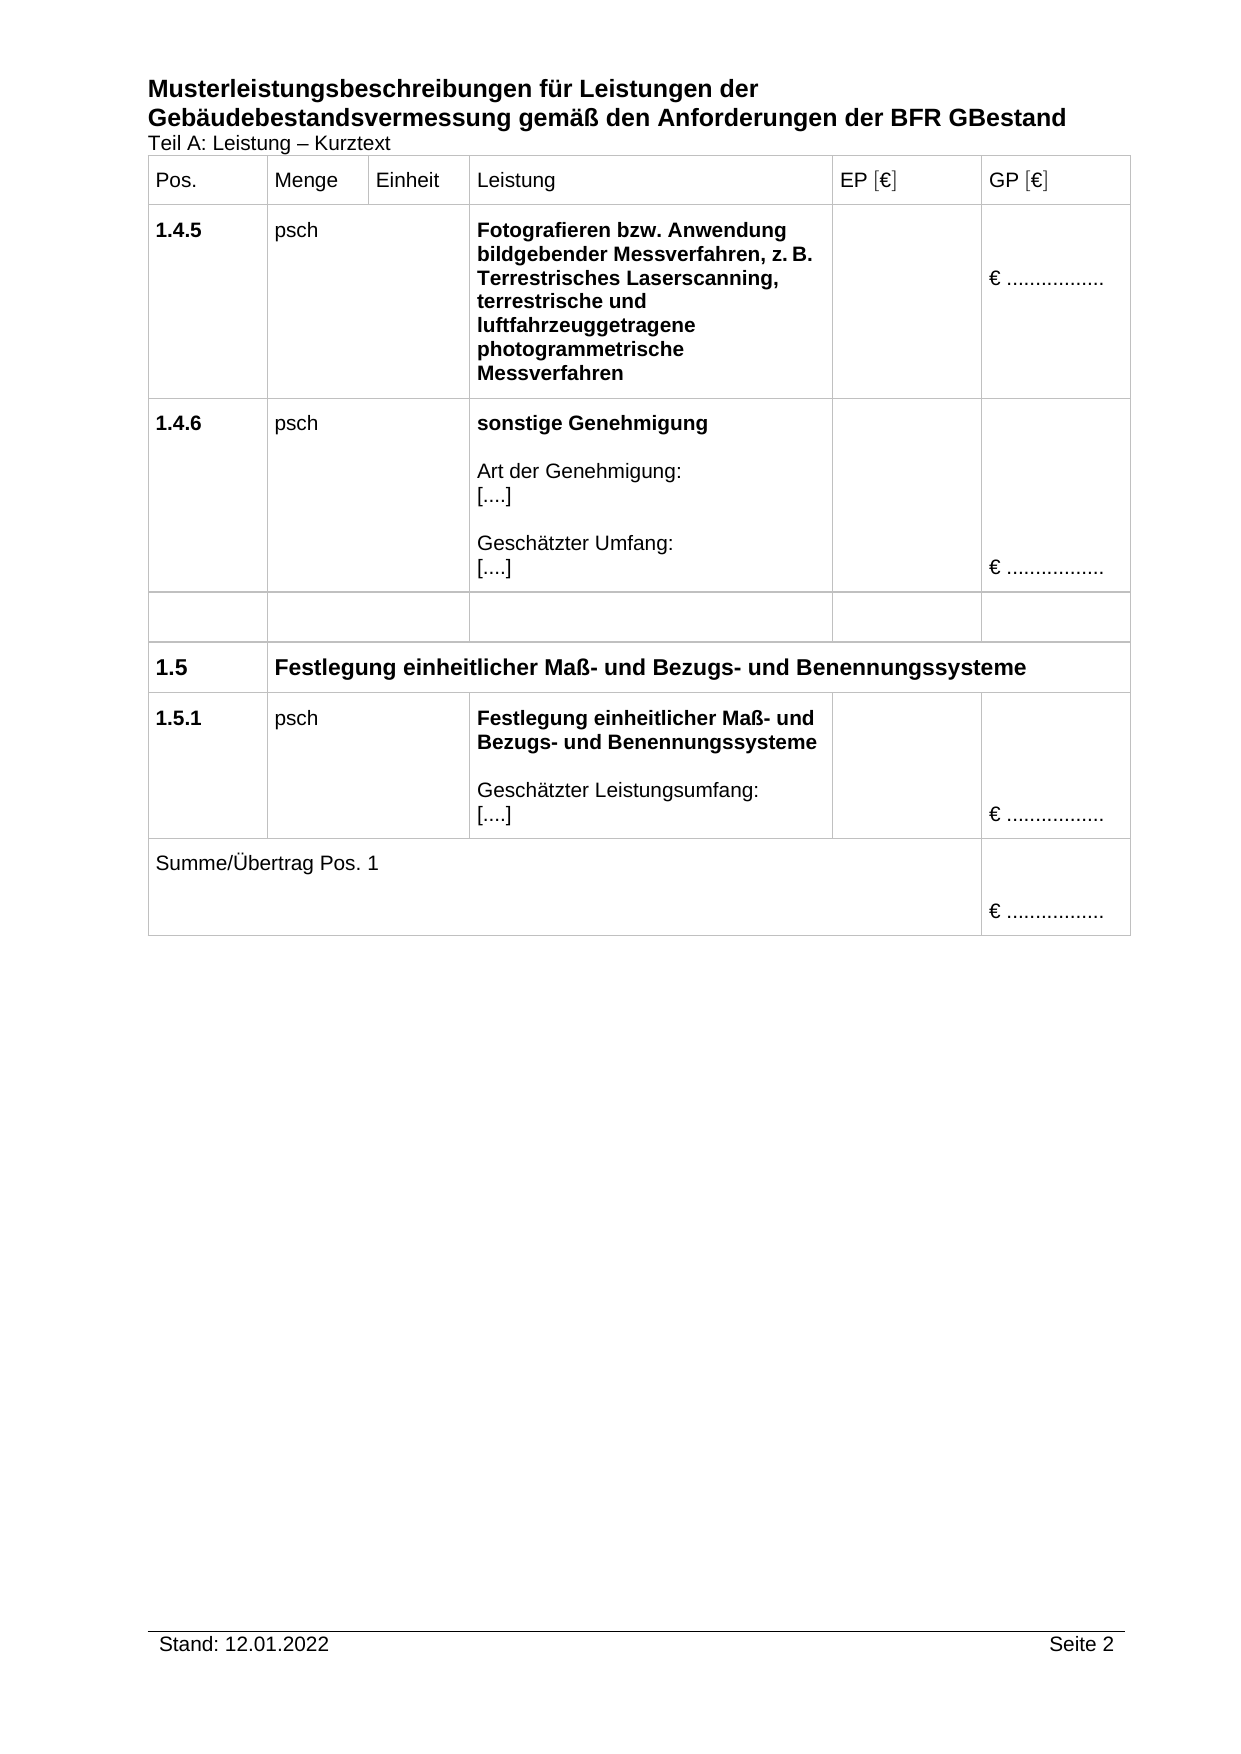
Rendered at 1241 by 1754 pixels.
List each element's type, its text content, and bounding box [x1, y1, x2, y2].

table_cell psch [268, 693, 469, 838]
table_cell Summe/Übertrag Pos. 1 [149, 839, 981, 934]
table_cell [833, 693, 981, 838]
table_cell psch [268, 399, 469, 591]
table_cell 1.4.5 [149, 205, 267, 398]
table_header Einheit [369, 156, 469, 204]
table_header Pos. [149, 156, 267, 204]
table_cell [149, 593, 267, 641]
table_cell € ................. [982, 205, 1130, 398]
table_cell [833, 593, 981, 641]
table_cell [982, 593, 1130, 641]
table_cell psch [268, 205, 469, 398]
table_cell € ................. [982, 399, 1130, 591]
table_header GP € [982, 156, 1130, 204]
table_cell sonstige Genehmigung Art der Genehmigung: [....] Geschätzter Umfang: [....] [470, 399, 832, 591]
table_cell [833, 205, 981, 398]
table_header Leistung [470, 156, 832, 204]
table_cell Festlegung einheitlicher Maß- und Bezugs- und Benennungssysteme Geschätzter Leistungsumfang: [....] [470, 693, 832, 838]
table_cell [470, 593, 832, 641]
table_header EP € [833, 156, 981, 204]
table_cell [833, 399, 981, 591]
table_cell € ................. [982, 839, 1130, 934]
table_cell 1.5 [149, 643, 267, 692]
table_cell Festlegung einheitlicher Maß- und Bezugs- und Benennungssysteme [268, 643, 1130, 692]
table_cell 1.5.1 [149, 693, 267, 838]
table_header Menge [268, 156, 368, 204]
table_cell 1.4.6 [149, 399, 267, 591]
table_cell € ................. [982, 693, 1130, 838]
table_cell [268, 593, 469, 641]
table_cell Fotografieren bzw. Anwendung bildgebender Messverfahren, z. B. Terrestrisches Laserscanning, terrestrische und luftfahrzeuggetragene photogrammetrische Messverfahren [470, 205, 832, 398]
